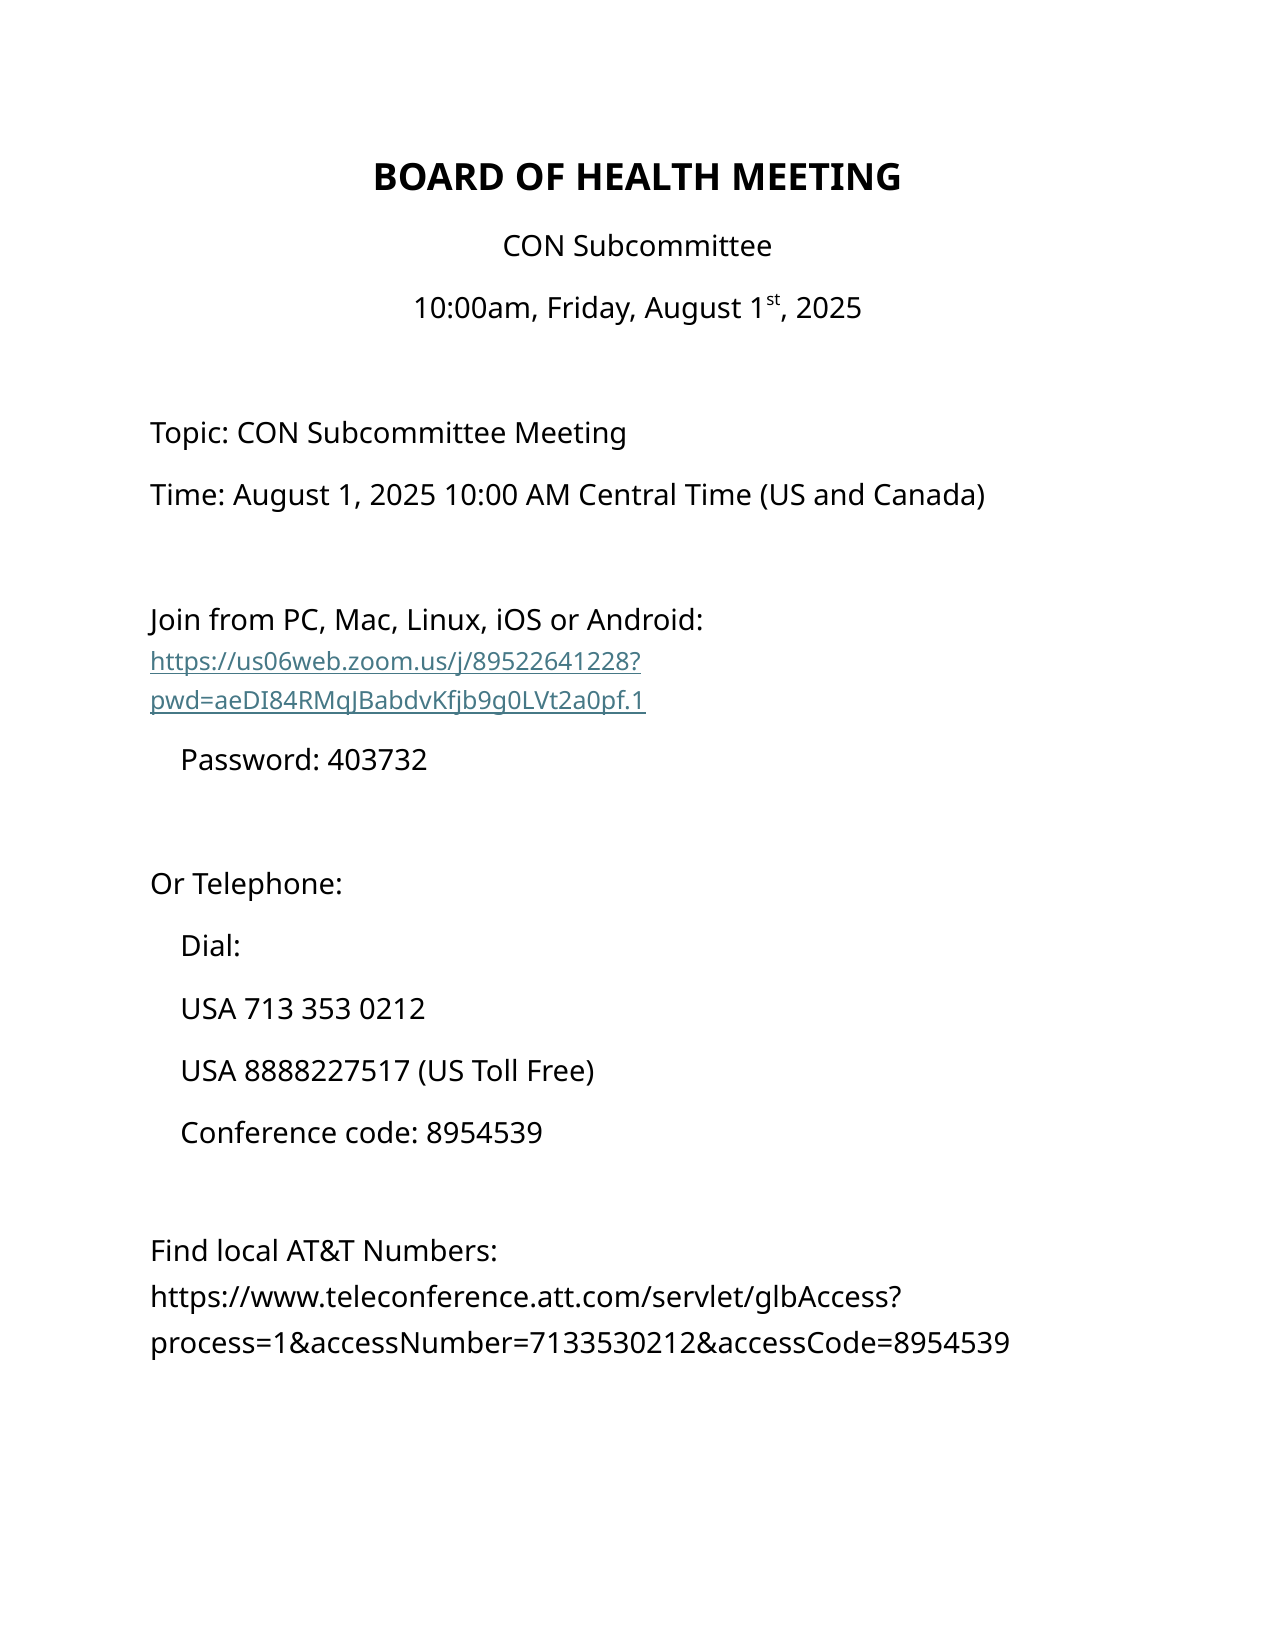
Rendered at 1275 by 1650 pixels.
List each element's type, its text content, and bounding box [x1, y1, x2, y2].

text USA 8888227517 (US Toll Free) [150, 1050, 1125, 1090]
text USA 713 353 0212 [150, 988, 1125, 1028]
text Topic: CON Subcommittee Meeting [150, 412, 1125, 452]
text BOARD OF HEALTH MEETING [150, 150, 1125, 201]
text Conference code: 8954539 [150, 1113, 1125, 1152]
text Or Telephone: [150, 863, 1125, 903]
text Time: August 1, 2025 10:00 AM Central Time (US and Canada) [150, 474, 1125, 514]
text 10:00am, Friday, August 1st, 2025 [150, 288, 1125, 327]
text Find local AT&T Numbers: https://www.teleconference.att.com/servlet/glbAccess?process=1&accessNumber=7133530212&accessCode=8954539 [150, 1231, 1125, 1362]
text CON Subcommittee [150, 225, 1125, 265]
text Dial: [150, 926, 1125, 965]
text Join from PC, Mac, Linux, iOS or Android: https://us06web.zoom.us/j/89522641228?pwd=aeDI84RMqJBabdvKfjb9g0LVt2a0pf.1 [150, 599, 1125, 717]
text Password: 403732 [150, 739, 1125, 778]
